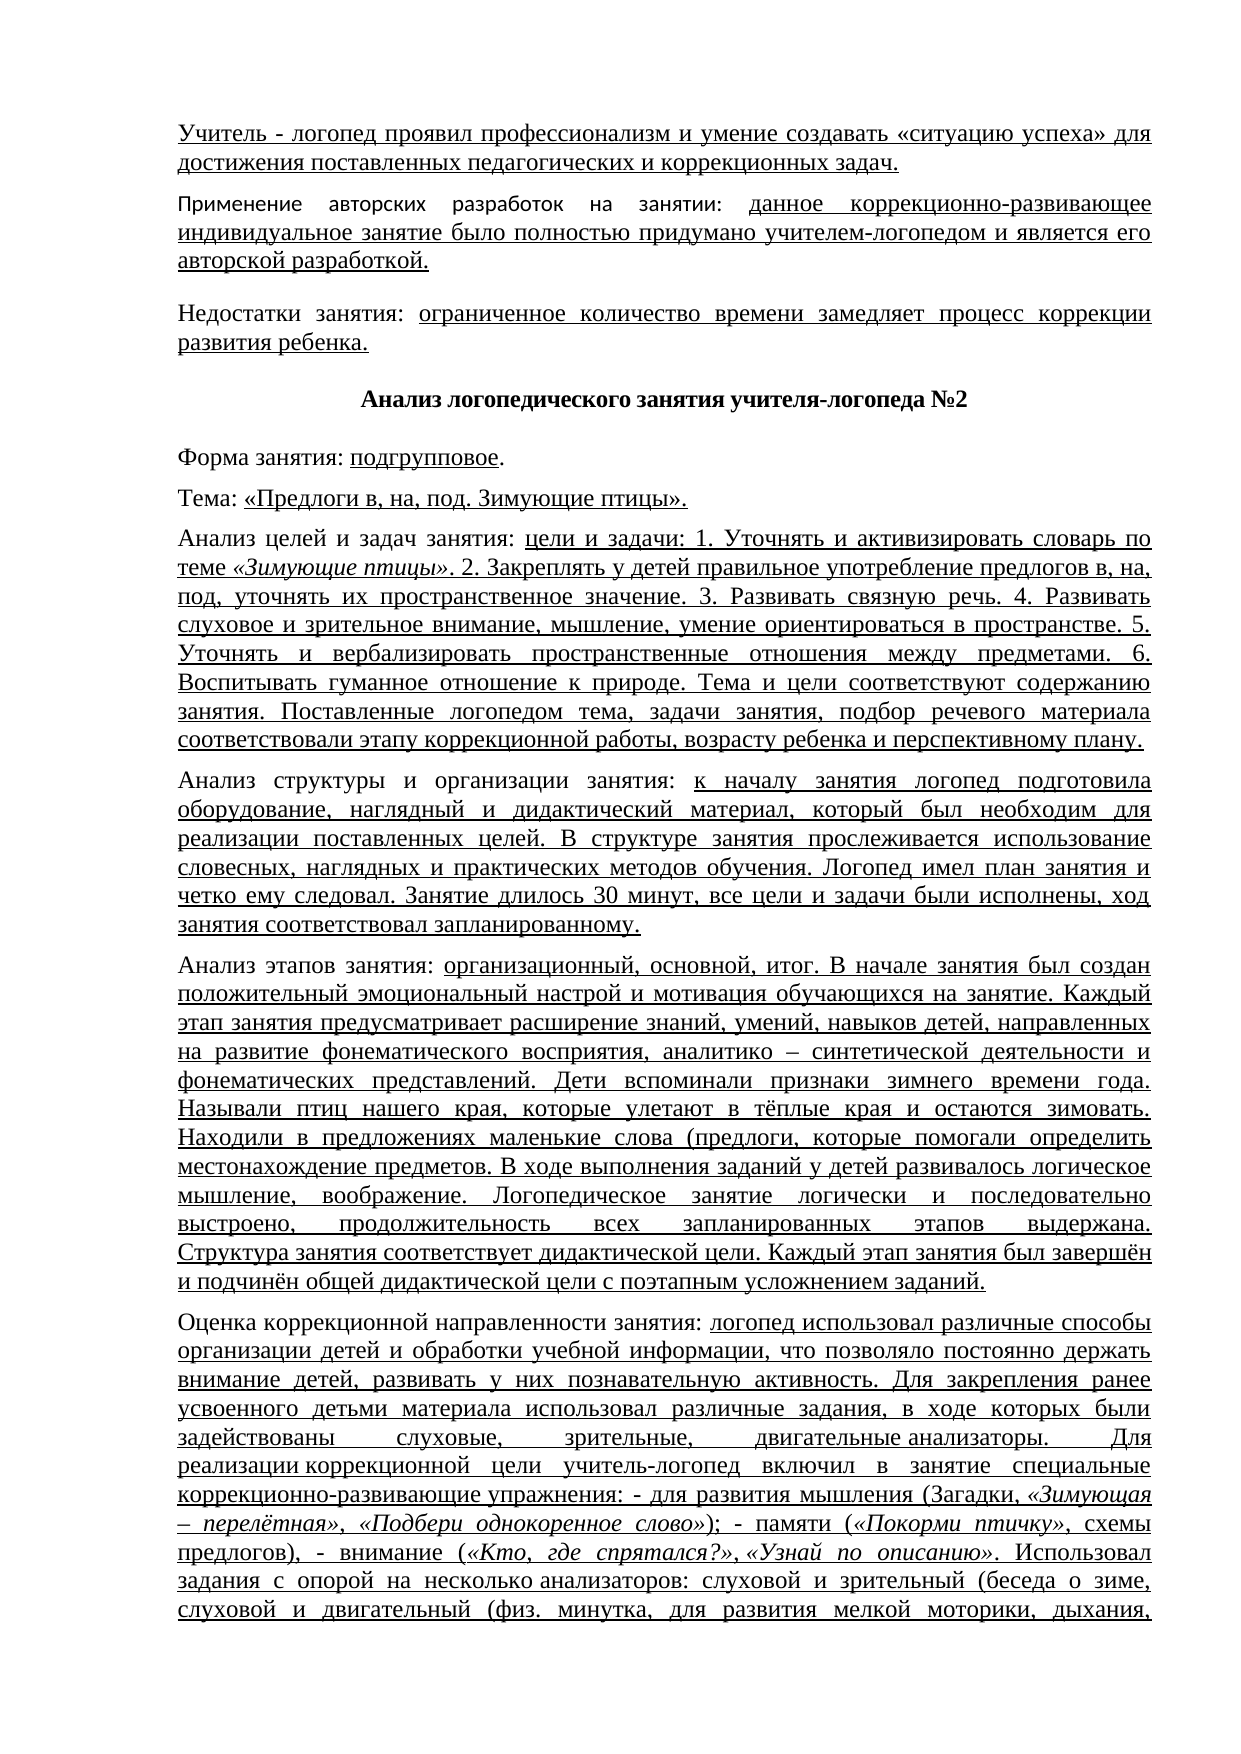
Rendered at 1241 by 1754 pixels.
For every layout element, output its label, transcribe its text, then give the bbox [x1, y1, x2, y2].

text Недостатки занятия: ограниченное количество времени замедляет процесс коррекции развития ребенка. [177, 298, 1152, 356]
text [177, 1563, 1152, 1619]
text Применение авторских разработок на занятии: данное коррекционно-развивающее индивидуальное занятие было полностью придумано учителем-логопедом и является его авторской разработкой. [177, 243, 1152, 274]
text Анализ этапов занятия: организационный, основной, итог. В начале занятия был создан положительный эмоциональный настрой и мотивация обучающихся на занятие. Каждый этап занятия предусматривает расширение знаний, умений, навыков детей, направленных на развитие фонематического восприятия, аналитико – синтетической деятельности и фонематических представлений. Дети вспоминали признаки зимнего времени года. Называли птиц нашего края, которые улетают в тёплые края и остаются зимовать. Находили в предложениях маленькие слова (предлоги, которые помогали определить местонахождение предметов. В ходе выполнения заданий у детей развивалось логическое мышление, воображение. Логопедическое занятие логически и последовательно выстроено, продолжительность всех запланированных этапов выдержана. Структура занятия соответствует дидактической цели. Каждый этап занятия был завершён и подчинён общей дидактической цели с поэтапным усложнением заданий. [177, 1004, 1152, 1147]
text Анализ логопедического занятия учителя-логопеда №2 [177, 384, 1152, 413]
text Анализ структуры и организации занятия: к началу занятия логопед подготовила оборудование, наглядный и дидактический материал, который был необходим для реализации поставленных целей. В структуре занятия прослеживается использование словесных, наглядных и практических методов обучения. Логопед имел план занятия и четко ему следовал. Занятие длилось 30 минут, все цели и задачи были исполнены, ход занятия соответствовал запланированному. [177, 849, 1152, 938]
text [177, 118, 1152, 143]
text Анализ целей и задач занятия: цели и задачи: 1. Уточнять и активизировать словарь по теме «Зимующие птицы». 2. Закреплять у детей правильное употребление предлогов в, на, под, уточнять их пространственное значение. 3. Развивать связную речь. 4. Развивать слуховое и зрительное внимание, мышление, умение ориентироваться в пространстве. 5. Уточнять и вербализировать пространственные отношения между предметами. 6. Воспитывать гуманное отношение к природе. Тема и цели соответствуют содержанию занятия. Поставленные логопедом тема, задачи занятия, подбор речевого материала соответствовали этапу коррекционной работы, возрасту ребенка и перспективному плану. [177, 523, 1152, 577]
text Анализ целей и задач занятия: цели и задачи: 1. Уточнять и активизировать словарь по теме «Зимующие птицы». 2. Закреплять у детей правильное употребление предлогов в, на, под, уточнять их пространственное значение. 3. Развивать связную речь. 4. Развивать слуховое и зрительное внимание, мышление, умение ориентироваться в пространстве. 5. Уточнять и вербализировать пространственные отношения между предметами. 6. Воспитывать гуманное отношение к природе. Тема и цели соответствуют содержанию занятия. Поставленные логопедом тема, задачи занятия, подбор речевого материала соответствовали этапу коррекционной работы, возрасту ребенка и перспективному плану. [177, 578, 1152, 663]
text Тема: «Предлоги в, на, под. Зимующие птицы». [177, 483, 1152, 511]
text Анализ структуры и организации занятия: к началу занятия логопед подготовила оборудование, наглядный и дидактический материал, который был необходим для реализации поставленных целей. В структуре занятия прослеживается использование словесных, наглядных и практических методов обучения. Логопед имел план занятия и четко ему следовал. Занятие длилось 30 минут, все цели и задачи были исполнены, ход занятия соответствовал запланированному. [177, 765, 1152, 819]
text Анализ структуры и организации занятия: к началу занятия логопед подготовила оборудование, наглядный и дидактический материал, который был необходим для реализации поставленных целей. В структуре занятия прослеживается использование словесных, наглядных и практических методов обучения. Логопед имел план занятия и четко ему следовал. Занятие длилось 30 минут, все цели и задачи были исполнены, ход занятия соответствовал запланированному. [177, 820, 1152, 848]
text Форма занятия: подгрупповое. [177, 442, 1152, 471]
text Анализ целей и задач занятия: цели и задачи: 1. Уточнять и активизировать словарь по теме «Зимующие птицы». 2. Закреплять у детей правильное употребление предлогов в, на, под, уточнять их пространственное значение. 3. Развивать связную речь. 4. Развивать слуховое и зрительное внимание, мышление, умение ориентироваться в пространстве. 5. Уточнять и вербализировать пространственные отношения между предметами. 6. Воспитывать гуманное отношение к природе. Тема и цели соответствуют содержанию занятия. Поставленные логопедом тема, задачи занятия, подбор речевого материала соответствовали этапу коррекционной работы, возрасту ребенка и перспективному плану. [177, 664, 1152, 753]
text Применение авторских разработок на занятии: данное коррекционно-развивающее индивидуальное занятие было полностью придумано учителем-логопедом и является его авторской разработкой. [177, 188, 1152, 242]
